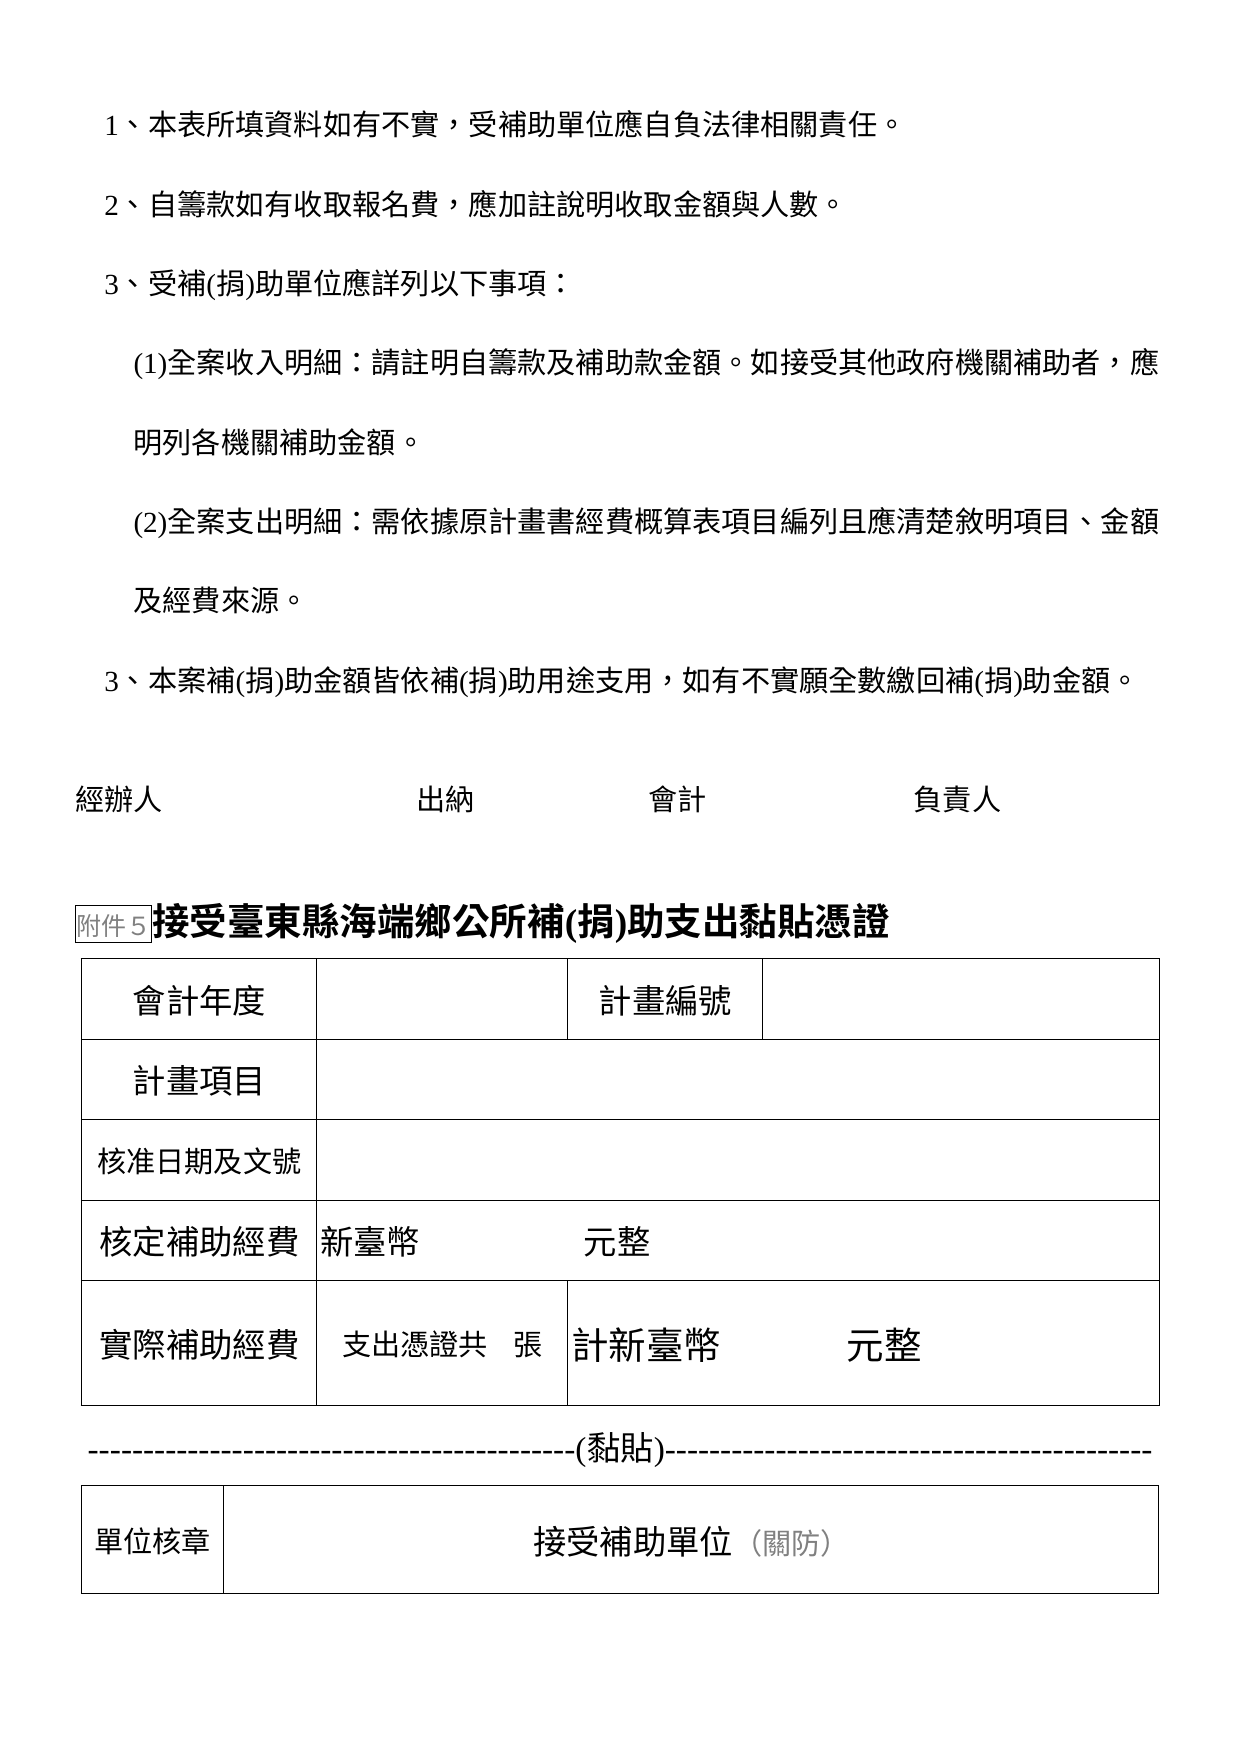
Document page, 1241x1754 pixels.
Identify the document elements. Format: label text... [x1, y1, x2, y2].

text 1、本表所填資料如有不實，受補助單位應自負法律相關責任。 [104, 83, 1165, 163]
table_header 接受補助單位（關防） [224, 1486, 1158, 1593]
table_cell 計畫項目 [82, 1040, 316, 1119]
table_cell 支出憑證共 張 [317, 1281, 567, 1405]
table_header [317, 959, 567, 1039]
table_header 單位核章 [82, 1486, 223, 1593]
table_header 會計年度 [82, 959, 316, 1039]
table_cell 核准日期及文號 [82, 1120, 316, 1199]
text (2)全案支出明細：需依據原計畫書經費概算表項目編列且應清楚敘明項目、金額及經費來源。 [133, 480, 1165, 639]
table_cell [317, 1040, 1159, 1119]
table_cell 核定補助經費 [82, 1201, 316, 1280]
table_cell 新臺幣 元整 [317, 1201, 1159, 1280]
table_cell 實際補助經費 [82, 1281, 316, 1405]
text --------------------------------------------(黏貼)-------------------------------------------- [75, 1406, 1165, 1485]
text 3、受補(捐)助單位應詳列以下事項： [104, 242, 1165, 321]
text 2、自籌款如有收取報名費，應加註說明收取金額與人數。 [104, 163, 1165, 242]
table_header 計畫編號 [568, 959, 762, 1039]
text (1)全案收入明細：請註明自籌款及補助款金額。如接受其他政府機關補助者，應明列各機關補助金額。 [133, 321, 1165, 480]
table_header [763, 959, 1159, 1039]
text 經辦人 出納 會計 負責人 [75, 758, 1165, 837]
text 附件５接受臺東縣海端鄉公所補(捐)助支出黏貼憑證 [75, 879, 1165, 958]
table_cell 計新臺幣 元整 [568, 1281, 1159, 1405]
table_cell [317, 1120, 1159, 1199]
text 3、本案補(捐)助金額皆依補(捐)助用途支用，如有不實願全數繳回補(捐)助金額。 [104, 639, 1165, 718]
